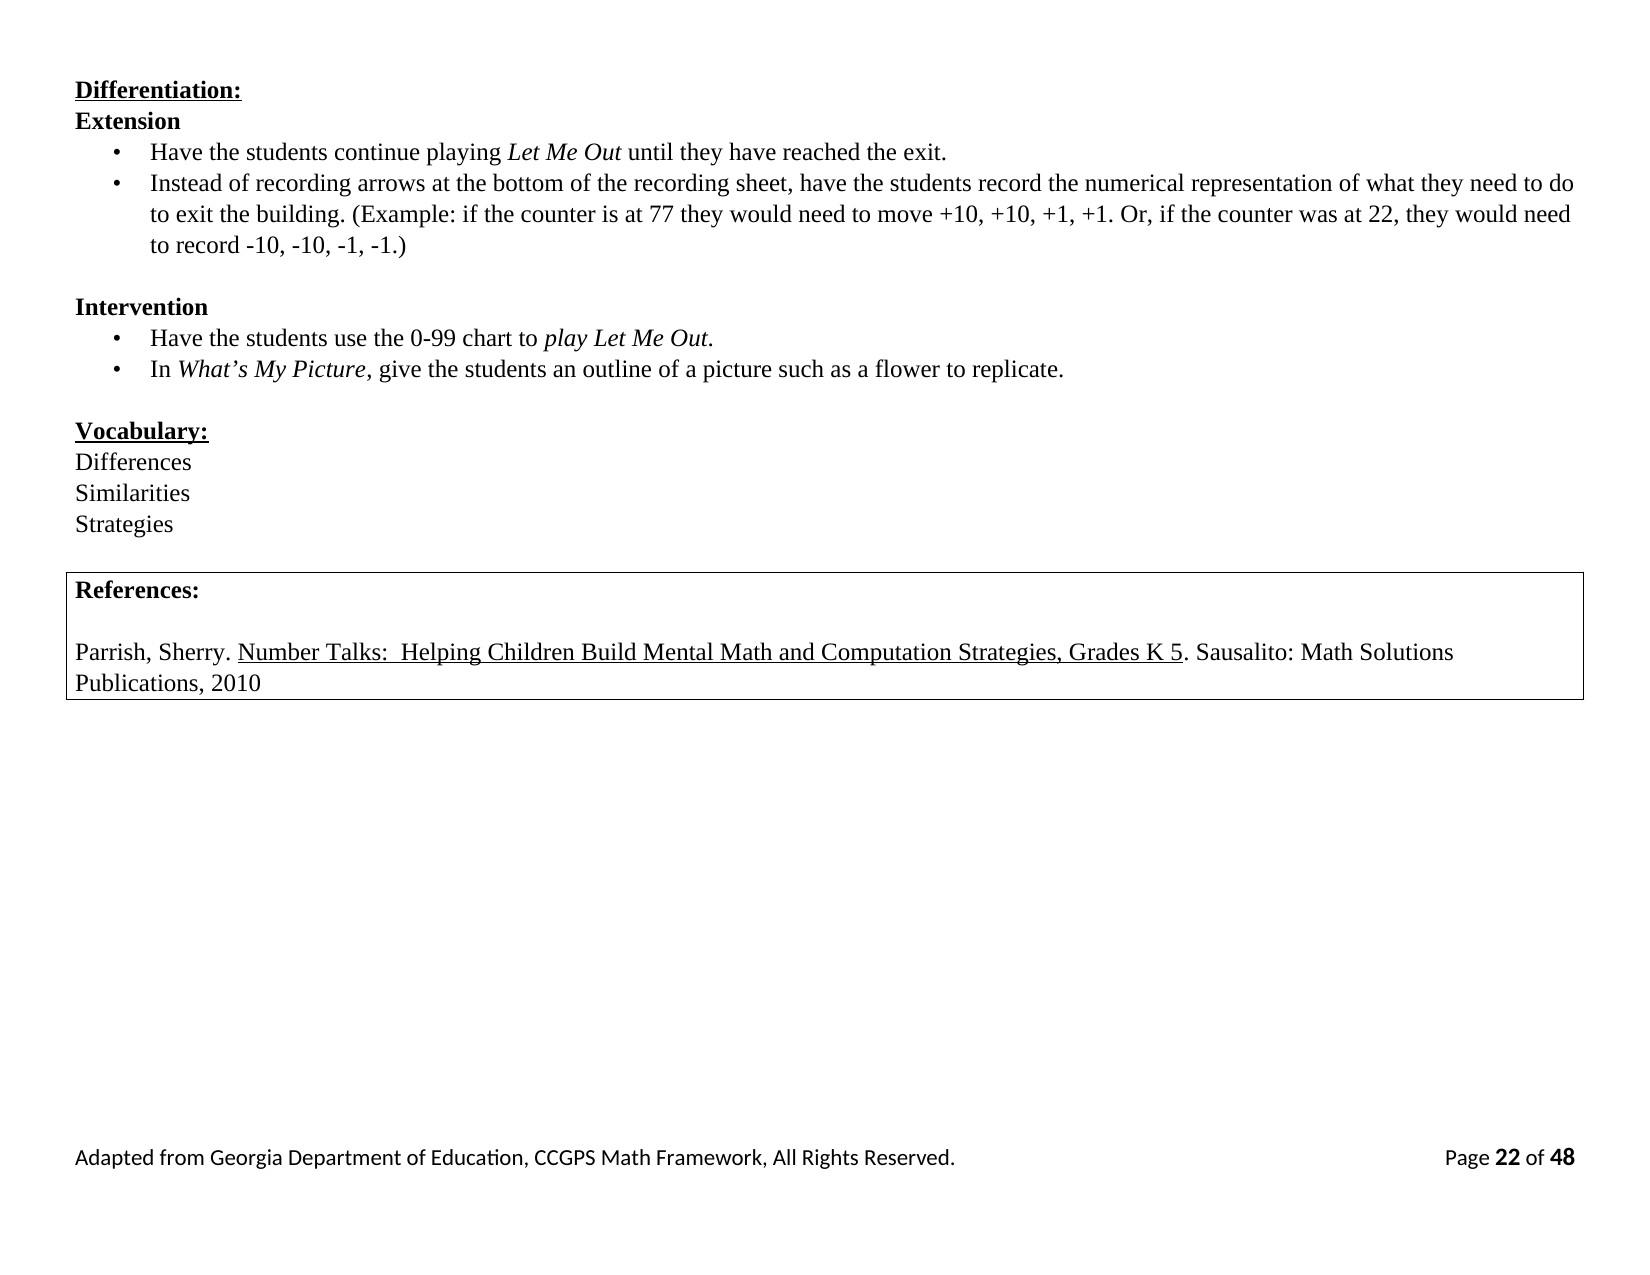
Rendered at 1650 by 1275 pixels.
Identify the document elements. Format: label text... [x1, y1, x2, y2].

text Extension [75, 106, 1575, 135]
text Differences [75, 447, 1575, 476]
text Similarities [75, 478, 1575, 507]
text Vocabulary: [75, 416, 1575, 445]
list Have the students use the 0-99 chart to play Let Me Out. [112, 323, 1575, 352]
text Differentiation: [75, 75, 1575, 104]
text Intervention [75, 292, 1575, 321]
list Instead of recording arrows at the bottom of the recording sheet, have the students record the numerical representation of what they need to do to exit the building. (Example: if the counter is at 77 they would need to move +10, +10, +1, +1. Or, if the counter was at 22, they would need to record -10, -10, -1, -1.) [112, 168, 1575, 259]
text References: [67, 573, 1583, 603]
text Parrish, Sherry. Number Talks: Helping Children Build Mental Math and Computation Strategies, Grades K 5. Sausalito: Math Solutions Publications, 2010 [67, 634, 1583, 699]
text Strategies [75, 509, 1575, 538]
list In What’s My Picture, give the students an outline of a picture such as a flower to replicate. [112, 354, 1575, 383]
list Have the students continue playing Let Me Out until they have reached the exit. [112, 137, 1575, 166]
